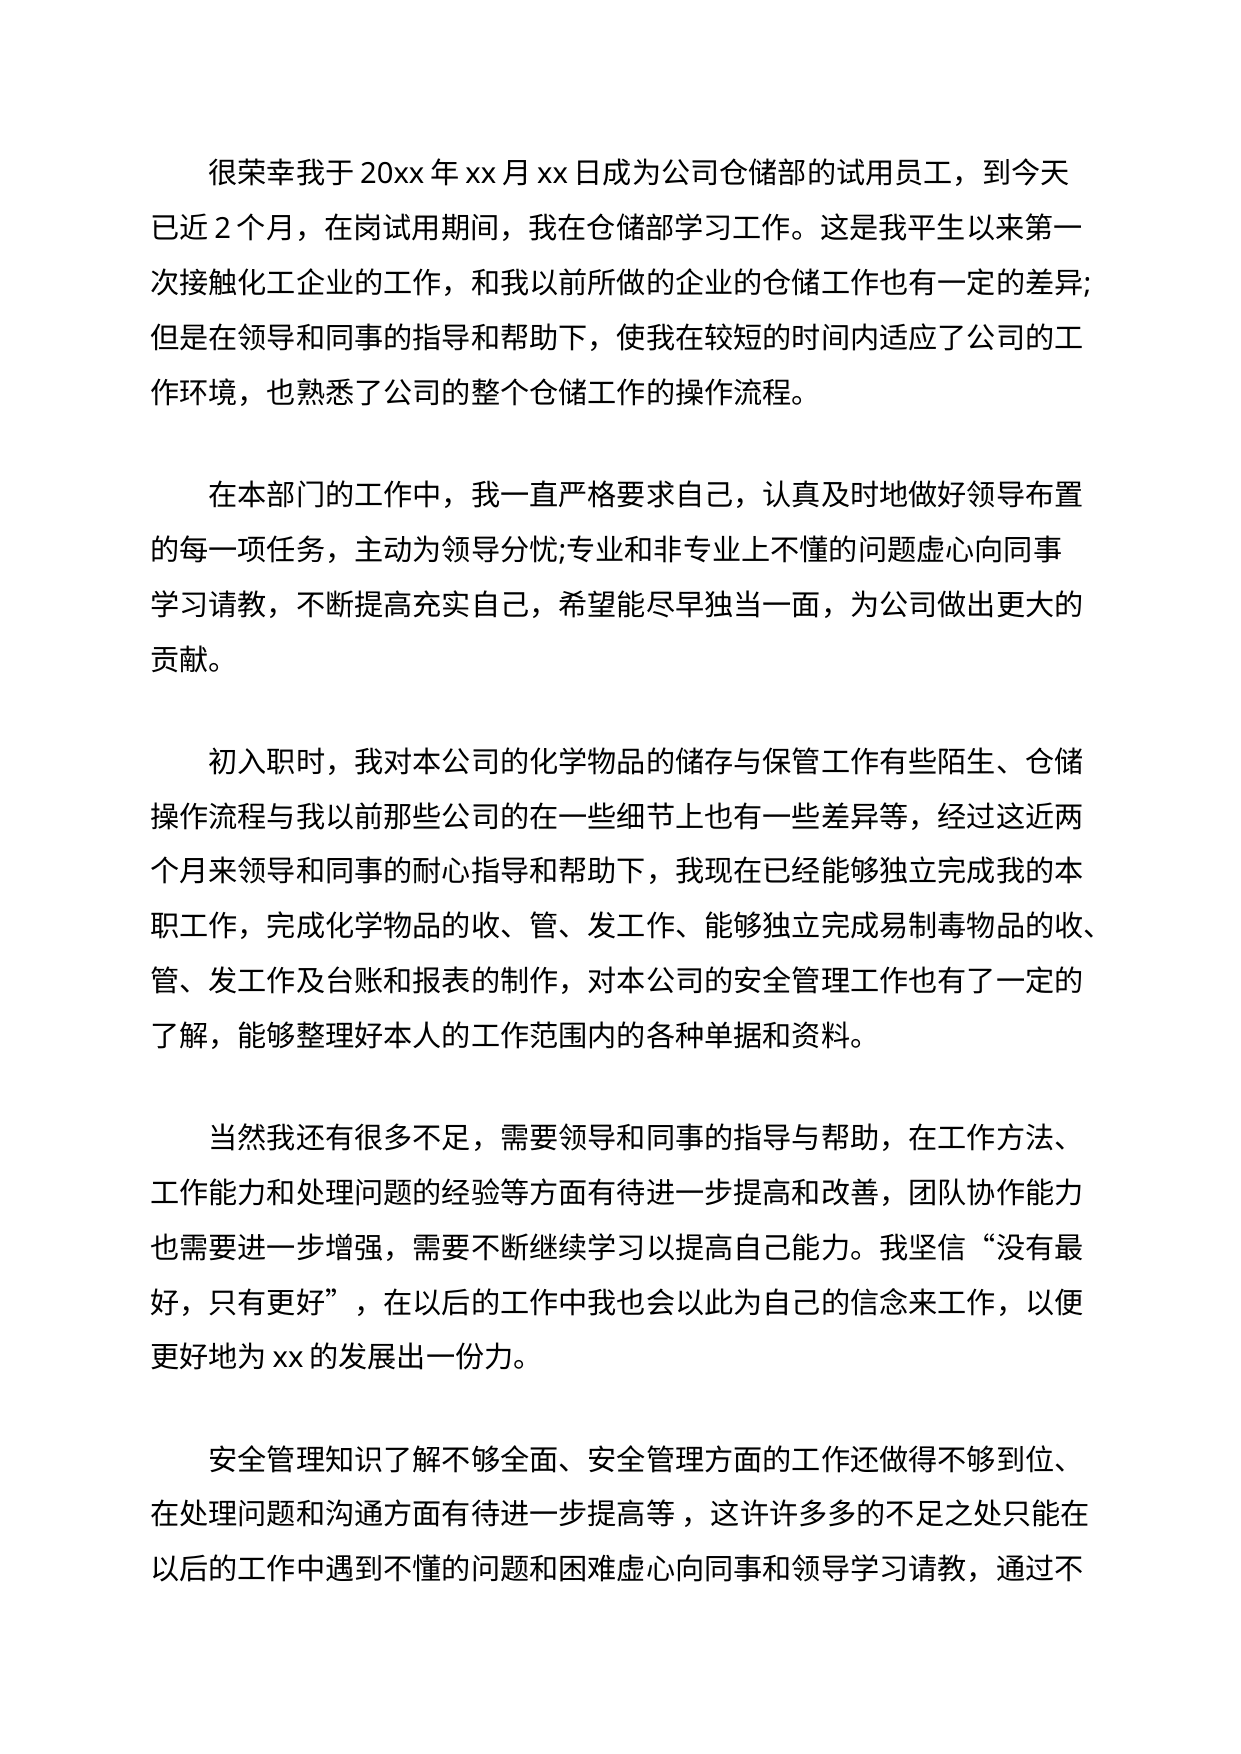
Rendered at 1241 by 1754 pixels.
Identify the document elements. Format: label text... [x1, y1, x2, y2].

text 很荣幸我于20xx年xx月xx日成为公司仓储部的试用员工，到今天已近2个月，在岗试用期间，我在仓储部学习工作。这是我平生以来第一次接触化工企业的工作，和我以前所做的企业的仓储工作也有一定的差异;但是在领导和同事的指导和帮助下，使我在较短的时间内适应了公司的工作环境，也熟悉了公司的整个仓储工作的操作流程。 [150, 150, 1090, 412]
text 初入职时，我对本公司的化学物品的储存与保管工作有些陌生、仓储操作流程与我以前那些公司的在一些细节上也有一些差异等，经过这近两个月来领导和同事的耐心指导和帮助下，我现在已经能够独立完成我的本职工作，完成化学物品的收、管、发工作、能够独立完成易制毒物品的收、管、发工作及台账和报表的制作，对本公司的安全管理工作也有了一定的了解，能够整理好本人的工作范围内的各种单据和资料。 [150, 738, 1090, 1055]
text 在本部门的工作中，我一直严格要求自己，认真及时地做好领导布置的每一项任务，主动为领导分忧;专业和非专业上不懂的问题虚心向同事学习请教，不断提高充实自己，希望能尽早独当一面，为公司做出更大的贡献。 [150, 472, 1090, 679]
text 当然我还有很多不足，需要领导和同事的指导与帮助，在工作方法、工作能力和处理问题的经验等方面有待进一步提高和改善，团队协作能力也需要进一步增强，需要不断继续学习以提高自己能力。我坚信“没有最好，只有更好”，在以后的工作中我也会以此为自己的信念来工作，以便更好地为xx的发展出一份力。 [150, 1114, 1090, 1376]
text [150, 1436, 1090, 1588]
